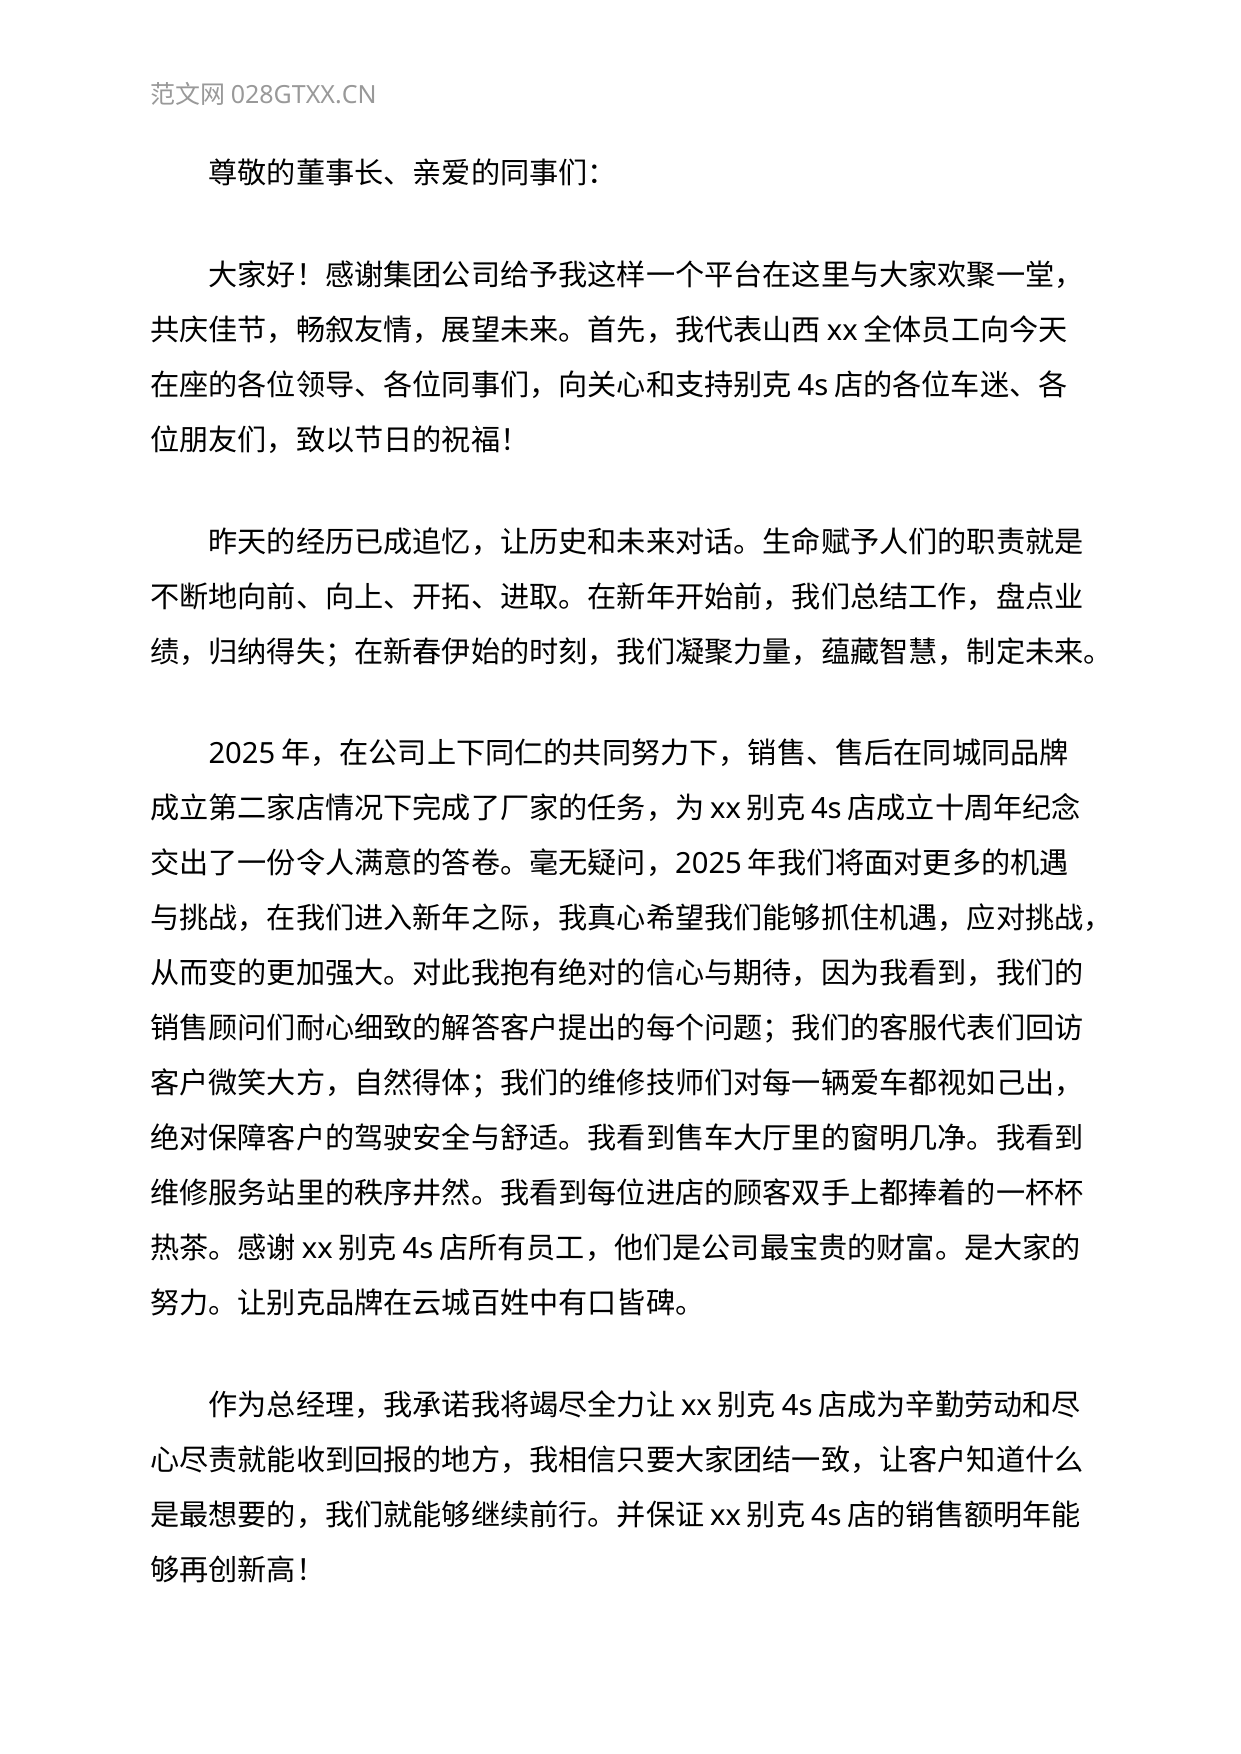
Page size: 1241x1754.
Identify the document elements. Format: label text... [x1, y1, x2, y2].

text 尊敬的董事长、亲爱的同事们： [150, 150, 1090, 192]
text 作为总经理，我承诺我将竭尽全力让xx别克4s店成为辛勤劳动和尽心尽责就能收到回报的地方，我相信只要大家团结一致，让客户知道什么是最想要的，我们就能够继续前行。并保证xx别克4s店的销售额明年能够再创新高！ [150, 1381, 1090, 1588]
text 大家好！感谢集团公司给予我这样一个平台在这里与大家欢聚一堂，共庆佳节，畅叙友情，展望未来。首先，我代表山西xx全体员工向今天在座的各位领导、各位同事们，向关心和支持别克4s店的各位车迷、各位朋友们，致以节日的祝福！ [150, 252, 1090, 459]
text 昨天的经历已成追忆，让历史和未来对话。生命赋予人们的职责就是不断地向前、向上、开拓、进取。在新年开始前，我们总结工作，盘点业绩，归纳得失；在新春伊始的时刻，我们凝聚力量，蕴藏智慧，制定未来。 [150, 518, 1090, 671]
text 2025年，在公司上下同仁的共同努力下，销售、售后在同城同品牌成立第二家店情况下完成了厂家的任务，为xx别克4s店成立十周年纪念交出了一份令人满意的答卷。毫无疑问，2025年我们将面对更多的机遇与挑战，在我们进入新年之际，我真心希望我们能够抓住机遇，应对挑战，从而变的更加强大。对此我抱有绝对的信心与期待，因为我看到，我们的销售顾问们耐心细致的解答客户提出的每个问题；我们的客服代表们回访客户微笑大方，自然得体；我们的维修技师们对每一辆爱车都视如己出，绝对保障客户的驾驶安全与舒适。我看到售车大厅里的窗明几净。我看到维修服务站里的秩序井然。我看到每位进店的顾客双手上都捧着的一杯杯热茶。感谢xx别克4s店所有员工，他们是公司最宝贵的财富。是大家的努力。让别克品牌在云城百姓中有口皆碑。 [150, 730, 1090, 1322]
